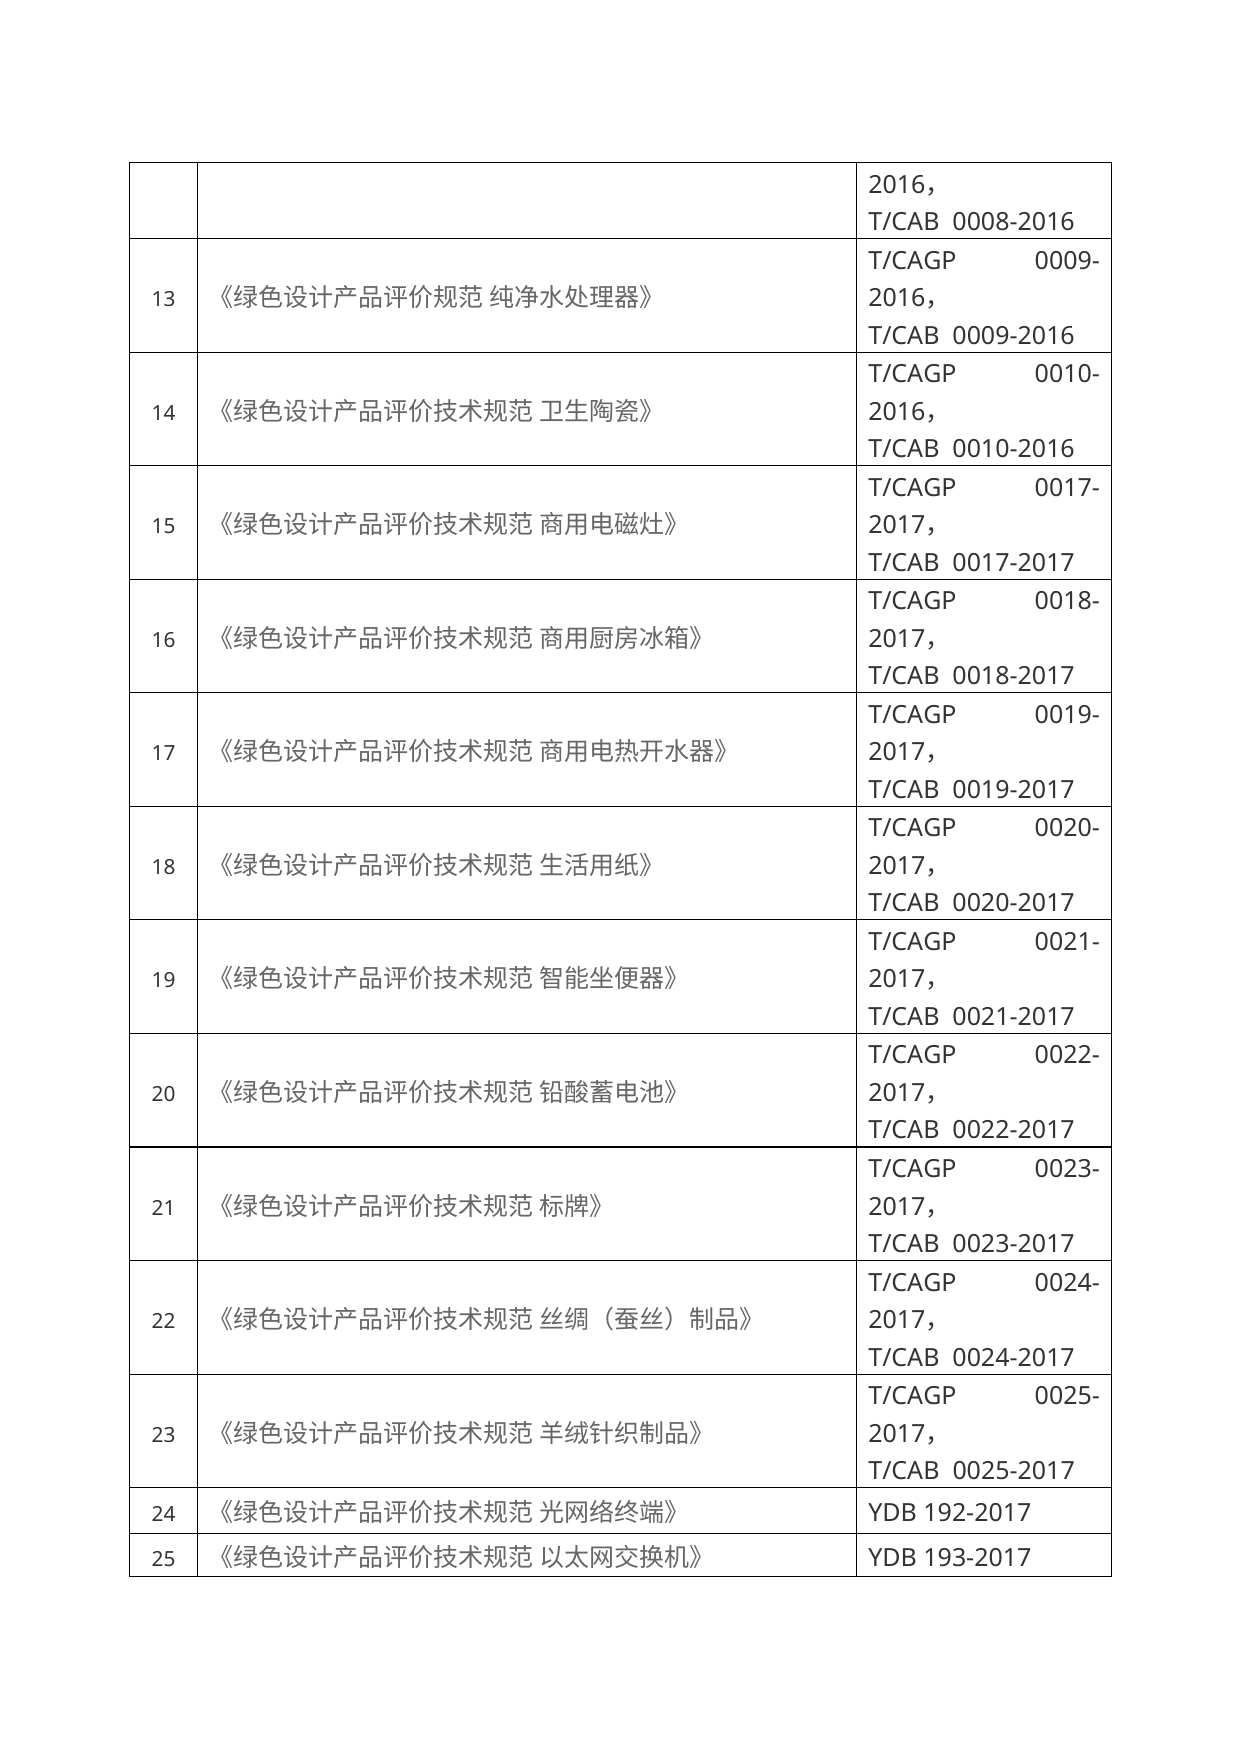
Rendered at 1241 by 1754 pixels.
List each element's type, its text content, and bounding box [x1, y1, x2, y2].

table_cell 14 [130, 353, 197, 465]
table_cell 20 [130, 1034, 197, 1146]
table_cell 《绿色设计产品评价技术规范 以太网交换机》 [198, 1534, 856, 1576]
table_cell T/CAGP 0019-2017， T/CAB 0019-2017 [857, 693, 1111, 806]
table_cell YDB 192-2017 [857, 1488, 1111, 1533]
table_cell 22 [130, 1261, 197, 1373]
table_cell 《绿色设计产品评价技术规范 智能坐便器》 [198, 920, 856, 1033]
table_cell T/CAGP 0010-2016， T/CAB 0010-2016 [857, 353, 1111, 465]
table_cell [857, 163, 1111, 238]
table_cell 18 [130, 807, 197, 919]
table_cell T/CAGP 0009-2016， T/CAB 0009-2016 [857, 239, 1111, 352]
table_cell T/CAGP 0025-2017， T/CAB 0025-2017 [857, 1375, 1111, 1487]
table_cell T/CAGP 0023-2017， T/CAB 0023-2017 [857, 1148, 1111, 1260]
table_cell T/CAGP 0018-2017， T/CAB 0018-2017 [857, 580, 1111, 692]
table_cell 《绿色设计产品评价技术规范 生活用纸》 [198, 807, 856, 919]
table_cell YDB 193-2017 [857, 1534, 1111, 1576]
table_cell 19 [130, 920, 197, 1033]
table_cell 《绿色设计产品评价技术规范 商用电热开水器》 [198, 693, 856, 806]
table_cell 25 [130, 1534, 197, 1576]
table_cell T/CAGP 0024-2017， T/CAB 0024-2017 [857, 1261, 1111, 1373]
table_cell T/CAGP 0020-2017， T/CAB 0020-2017 [857, 807, 1111, 919]
table_cell 《绿色设计产品评价技术规范 丝绸（蚕丝）制品》 [198, 1261, 856, 1373]
table_cell 12 [130, 163, 197, 238]
table_cell 15 [130, 466, 197, 579]
table_cell 《绿色设计产品评价技术规范 商用厨房冰箱》 [198, 580, 856, 692]
table_cell 《绿色设计产品评价技术规范 光网络终端》 [198, 1488, 856, 1533]
table_cell 《绿色设计产品评价技术规范 商用电磁灶》 [198, 466, 856, 579]
table_cell 《绿色设计产品评价技术规范 标牌》 [198, 1148, 856, 1260]
table_cell 《绿色设计产品评价技术规范 羊绒针织制品》 [198, 1375, 856, 1487]
table_cell T/CAGP 0021-2017， T/CAB 0021-2017 [857, 920, 1111, 1033]
table_cell 17 [130, 693, 197, 806]
table_cell 《绿色设计产品评价技术规范 卫生陶瓷》 [198, 353, 856, 465]
table_cell 23 [130, 1375, 197, 1487]
table_cell 《绿色设计产品评价规范 纯净水处理器》 [198, 239, 856, 352]
table_cell 24 [130, 1488, 197, 1533]
table_cell 16 [130, 580, 197, 692]
table_cell T/CAGP 0022-2017， T/CAB 0022-2017 [857, 1034, 1111, 1146]
table_cell 《绿色设计产品评价技术规范 铅酸蓄电池》 [198, 1034, 856, 1146]
table_cell 13 [130, 239, 197, 352]
table_cell T/CAGP 0017-2017， T/CAB 0017-2017 [857, 466, 1111, 579]
table_cell 21 [130, 1148, 197, 1260]
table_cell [198, 163, 856, 238]
